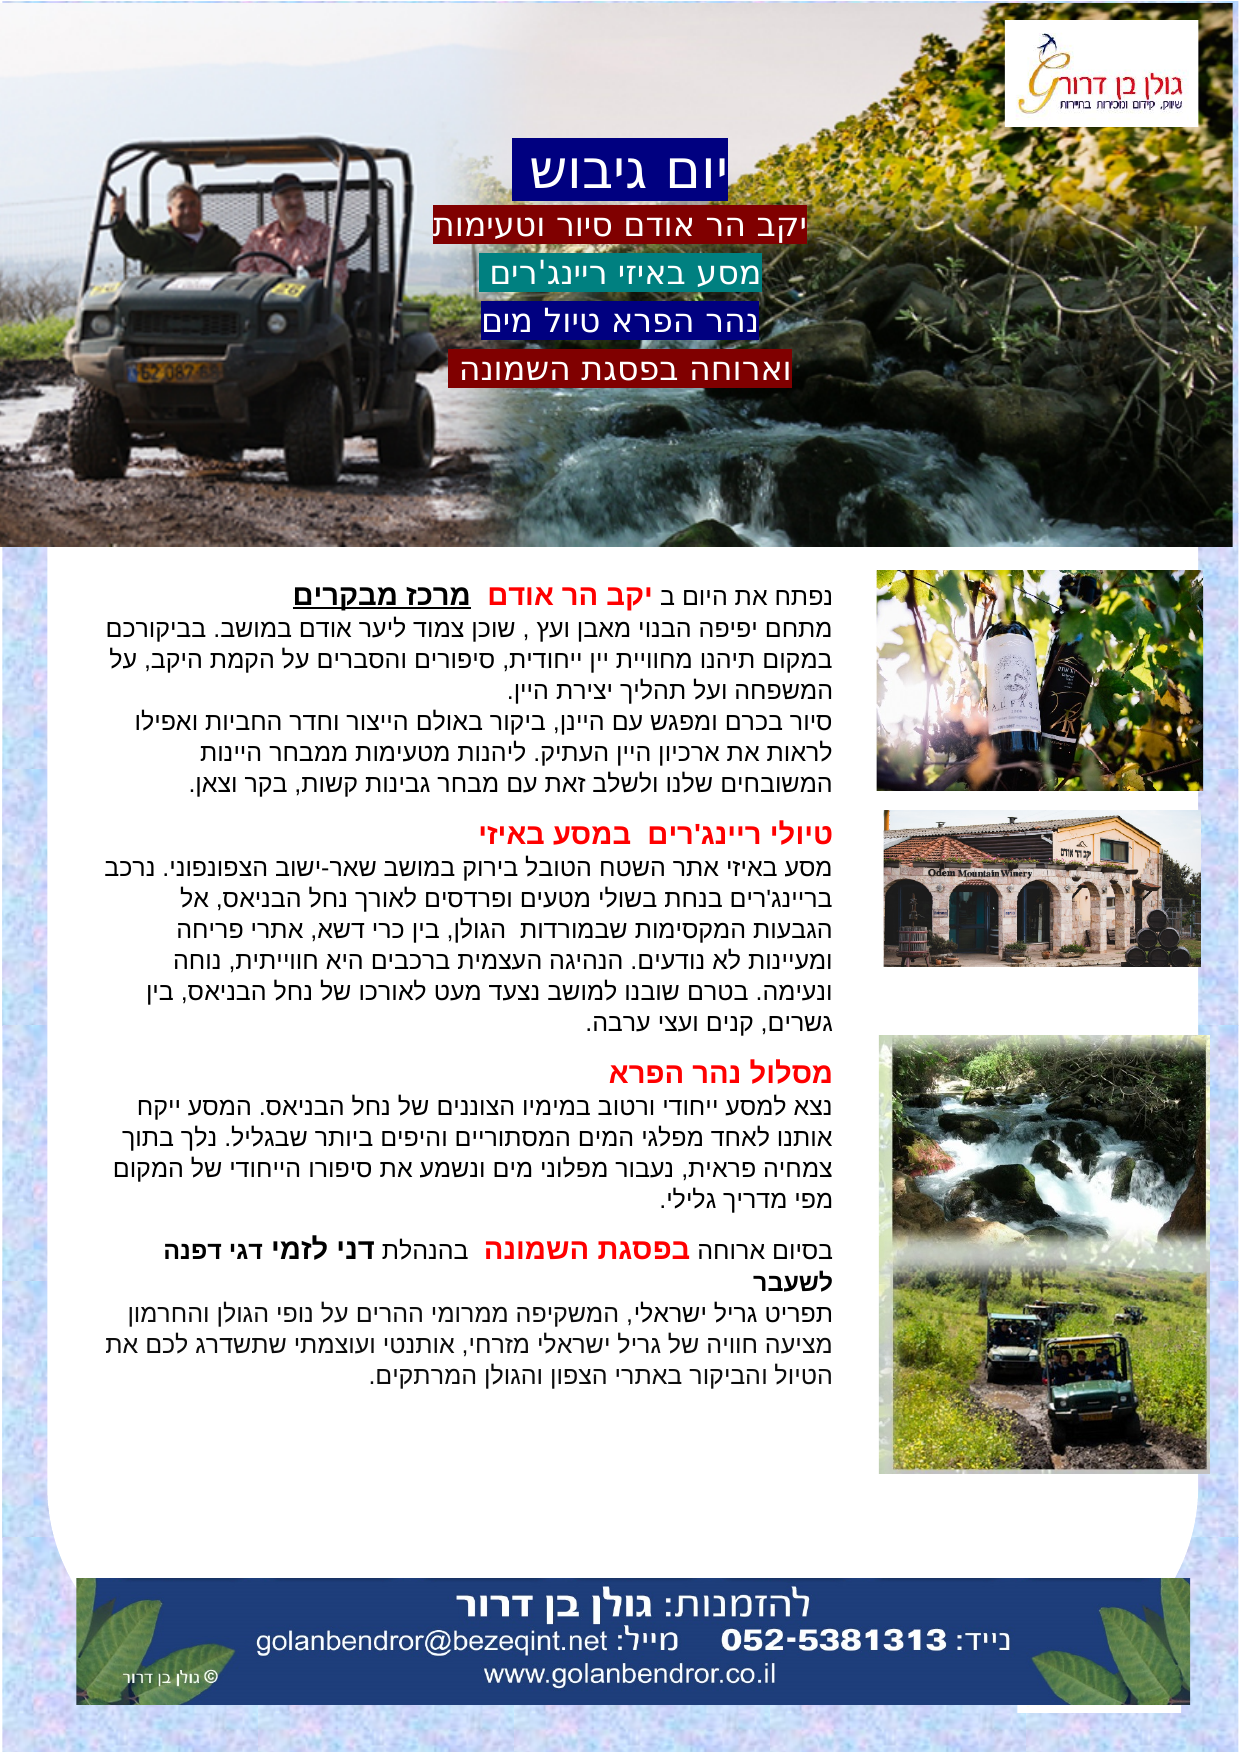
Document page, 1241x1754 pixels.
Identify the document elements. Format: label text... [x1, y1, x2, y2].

picture [0, 1, 1239, 1752]
text יום גיבוש יקב הר אודם סיור וטעימות מסע באיזי ריינג'רים נהר הפרא טיול מים וארוחה בפסגת השמונה [187, 150, 1053, 389]
